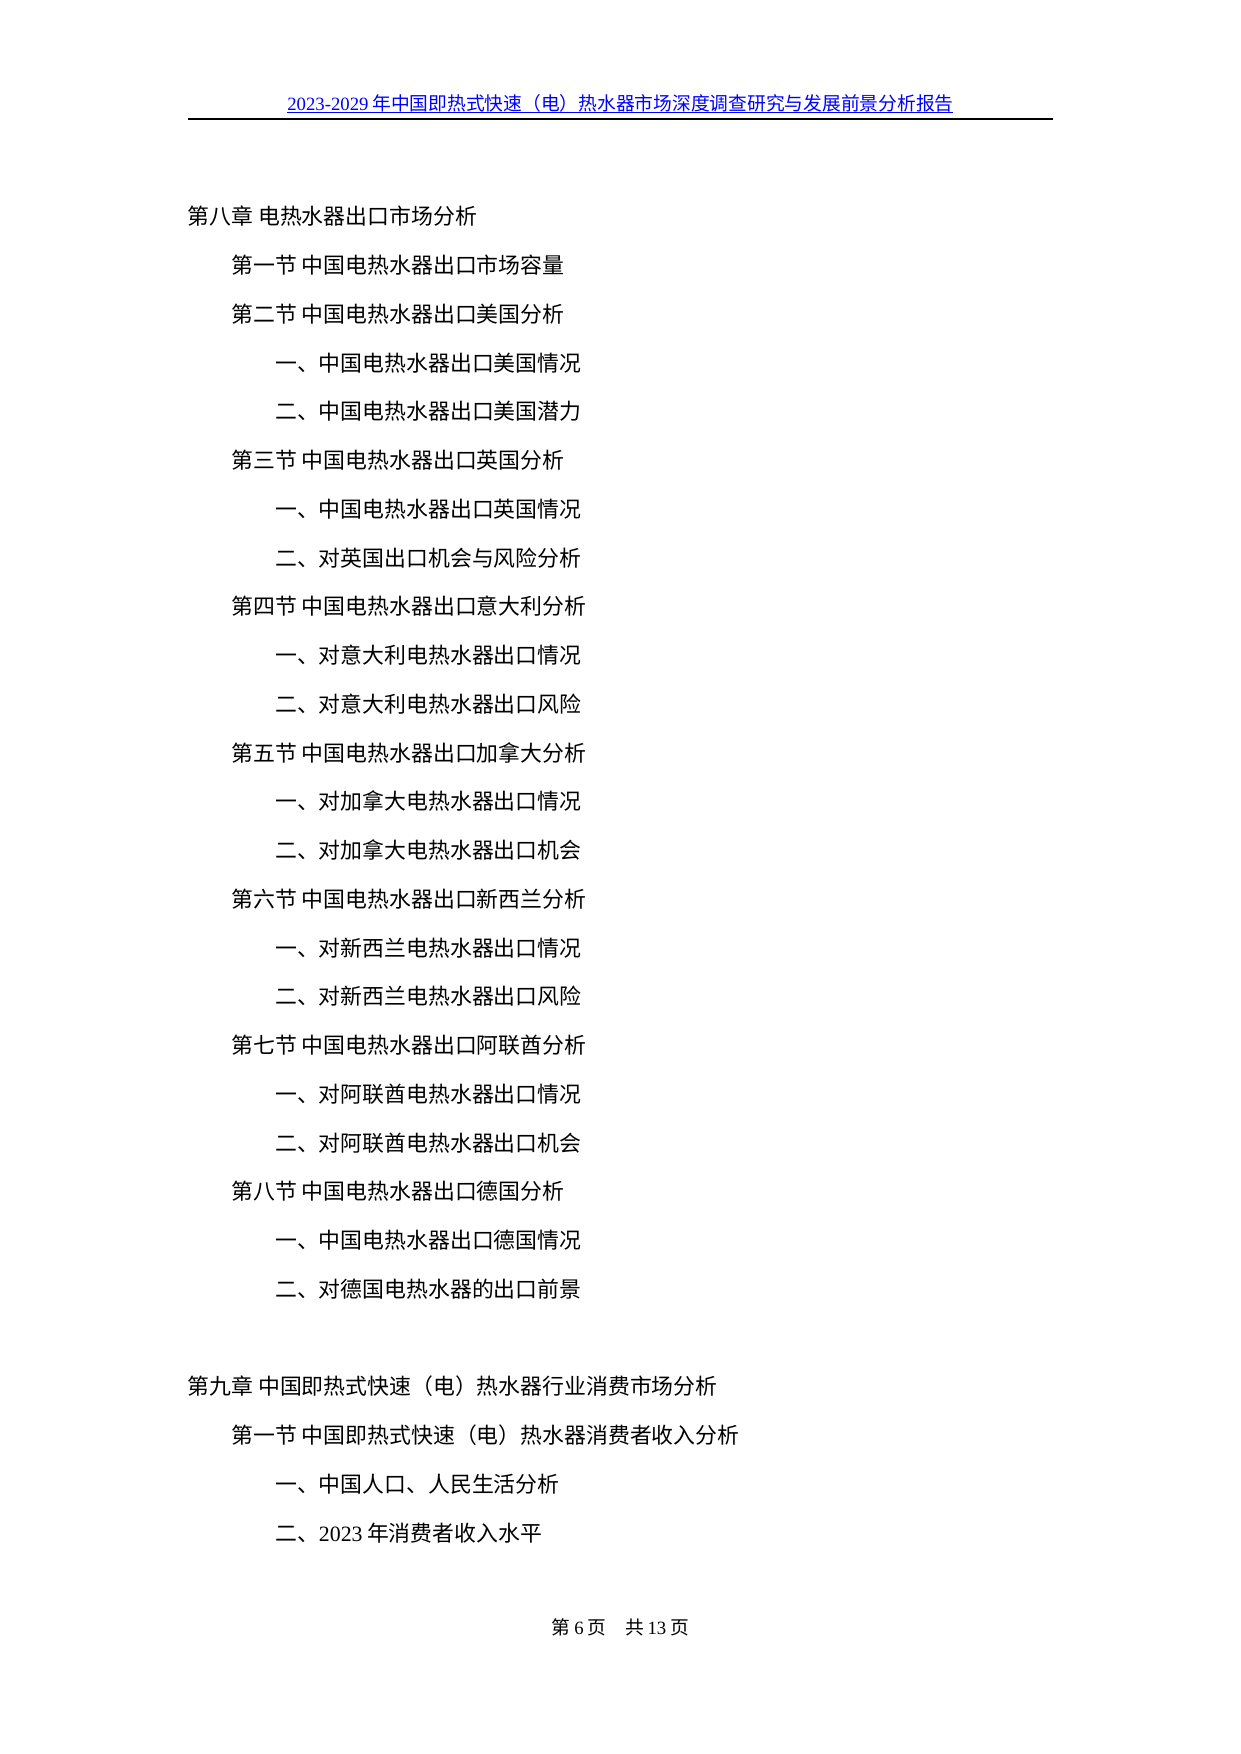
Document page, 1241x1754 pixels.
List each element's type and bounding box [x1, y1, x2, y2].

text [187, 150, 1053, 1548]
